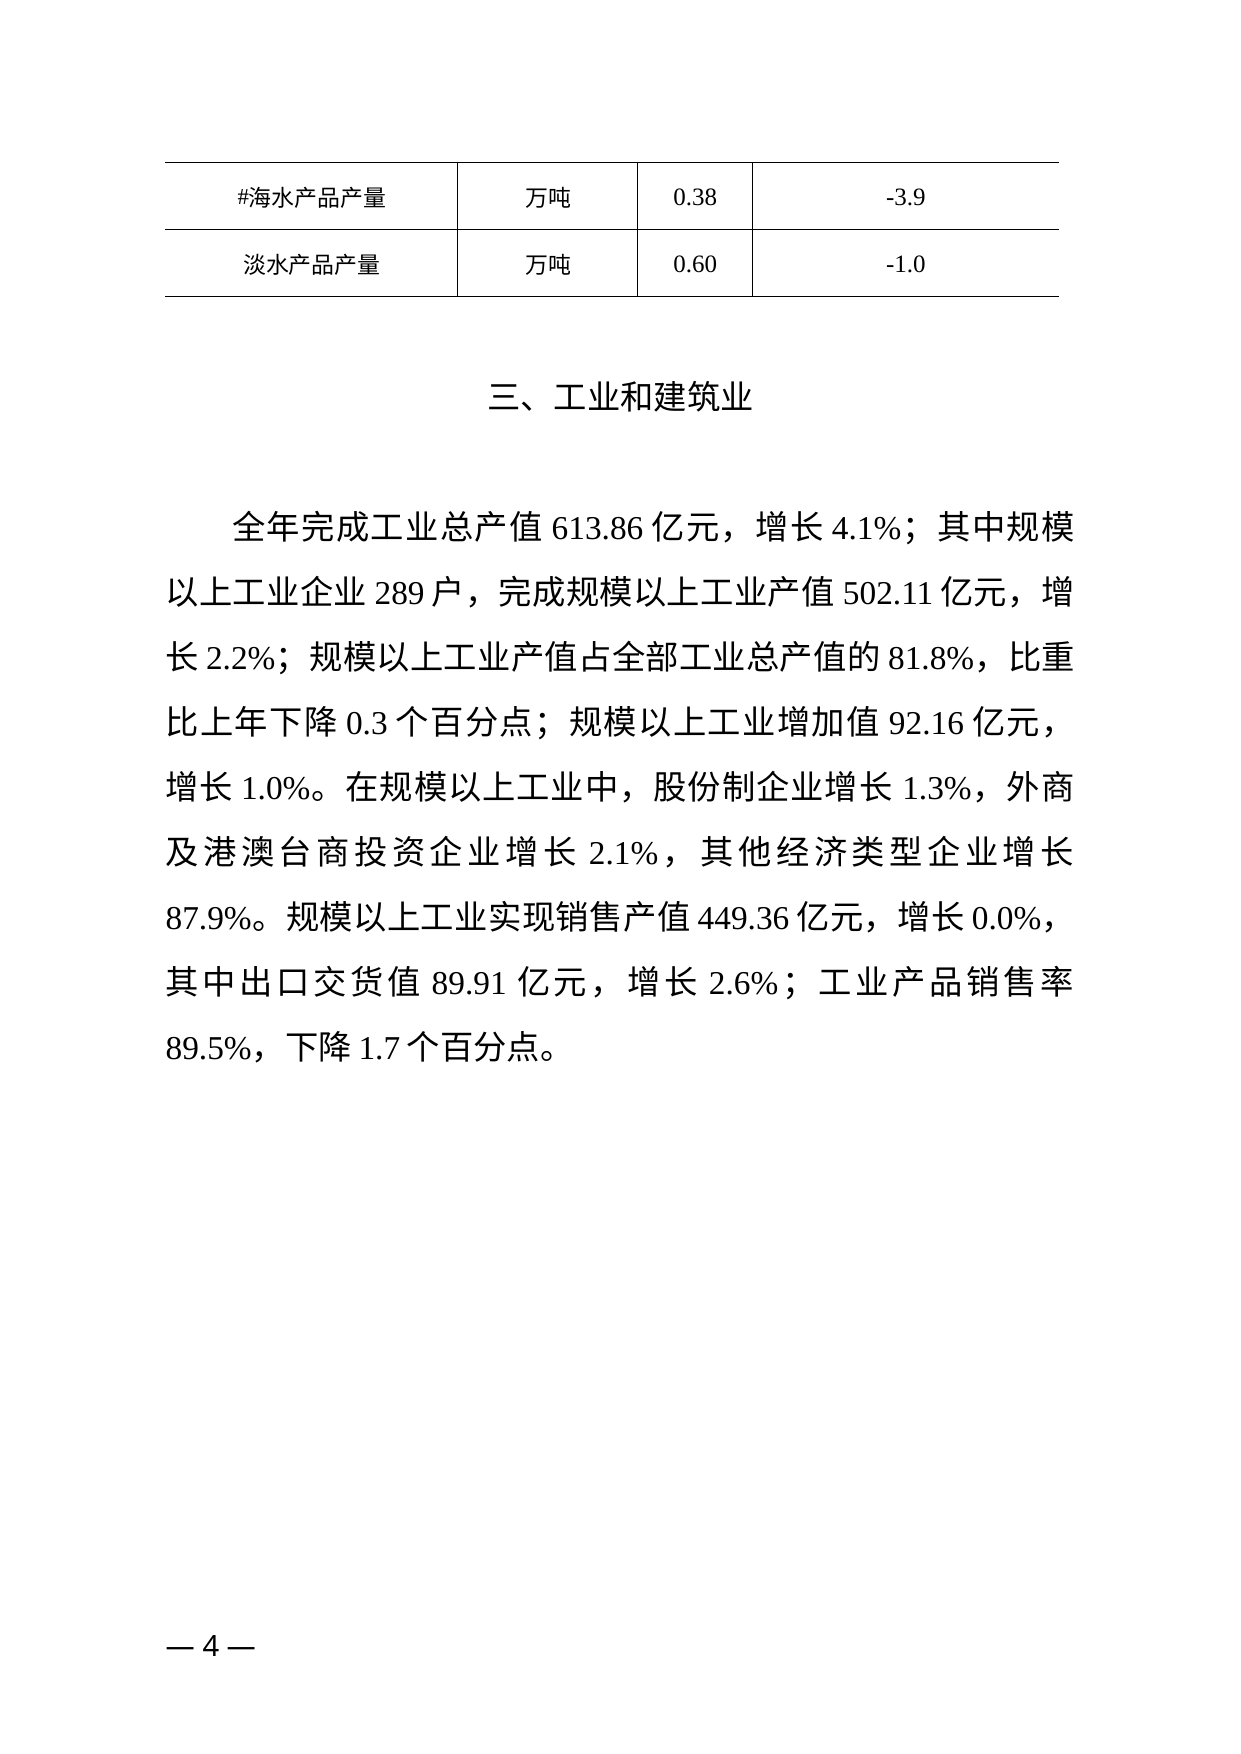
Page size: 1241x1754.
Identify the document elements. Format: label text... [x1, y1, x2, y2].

table_cell -3.9 [753, 163, 1059, 229]
table_cell 淡水产品产量 [165, 230, 457, 296]
text 全年完成工业总产值613.86亿元，增长4.1%；其中规模以上工业企业289户，完成规模以上工业产值502.11亿元，增长2.2%；规模以上工业产值占全部工业总产值的81.8%，比重比上年下降0.3个百分点；规模以上工业增加值92.16亿元，增长1.0%。在规模以上工业中，股份制企业增长1.3%，外商及港澳台商投资企业增长2.1%，其他经济类型企业增长87.9%。规模以上工业实现销售产值449.36亿元，增长0.0%，其中出口交货值89.91亿元，增长2.6%；工业产品销售率89.5%，下降1.7个百分点。 [165, 492, 1075, 1077]
table_cell 万吨 [458, 163, 637, 229]
table_cell -1.0 [753, 230, 1059, 296]
table_cell 0.60 [638, 230, 752, 296]
table_cell 万吨 [458, 230, 637, 296]
table_cell #海水产品产量 [165, 163, 457, 229]
table_cell 0.38 [638, 163, 752, 229]
text 三、工业和建筑业 [165, 362, 1075, 427]
